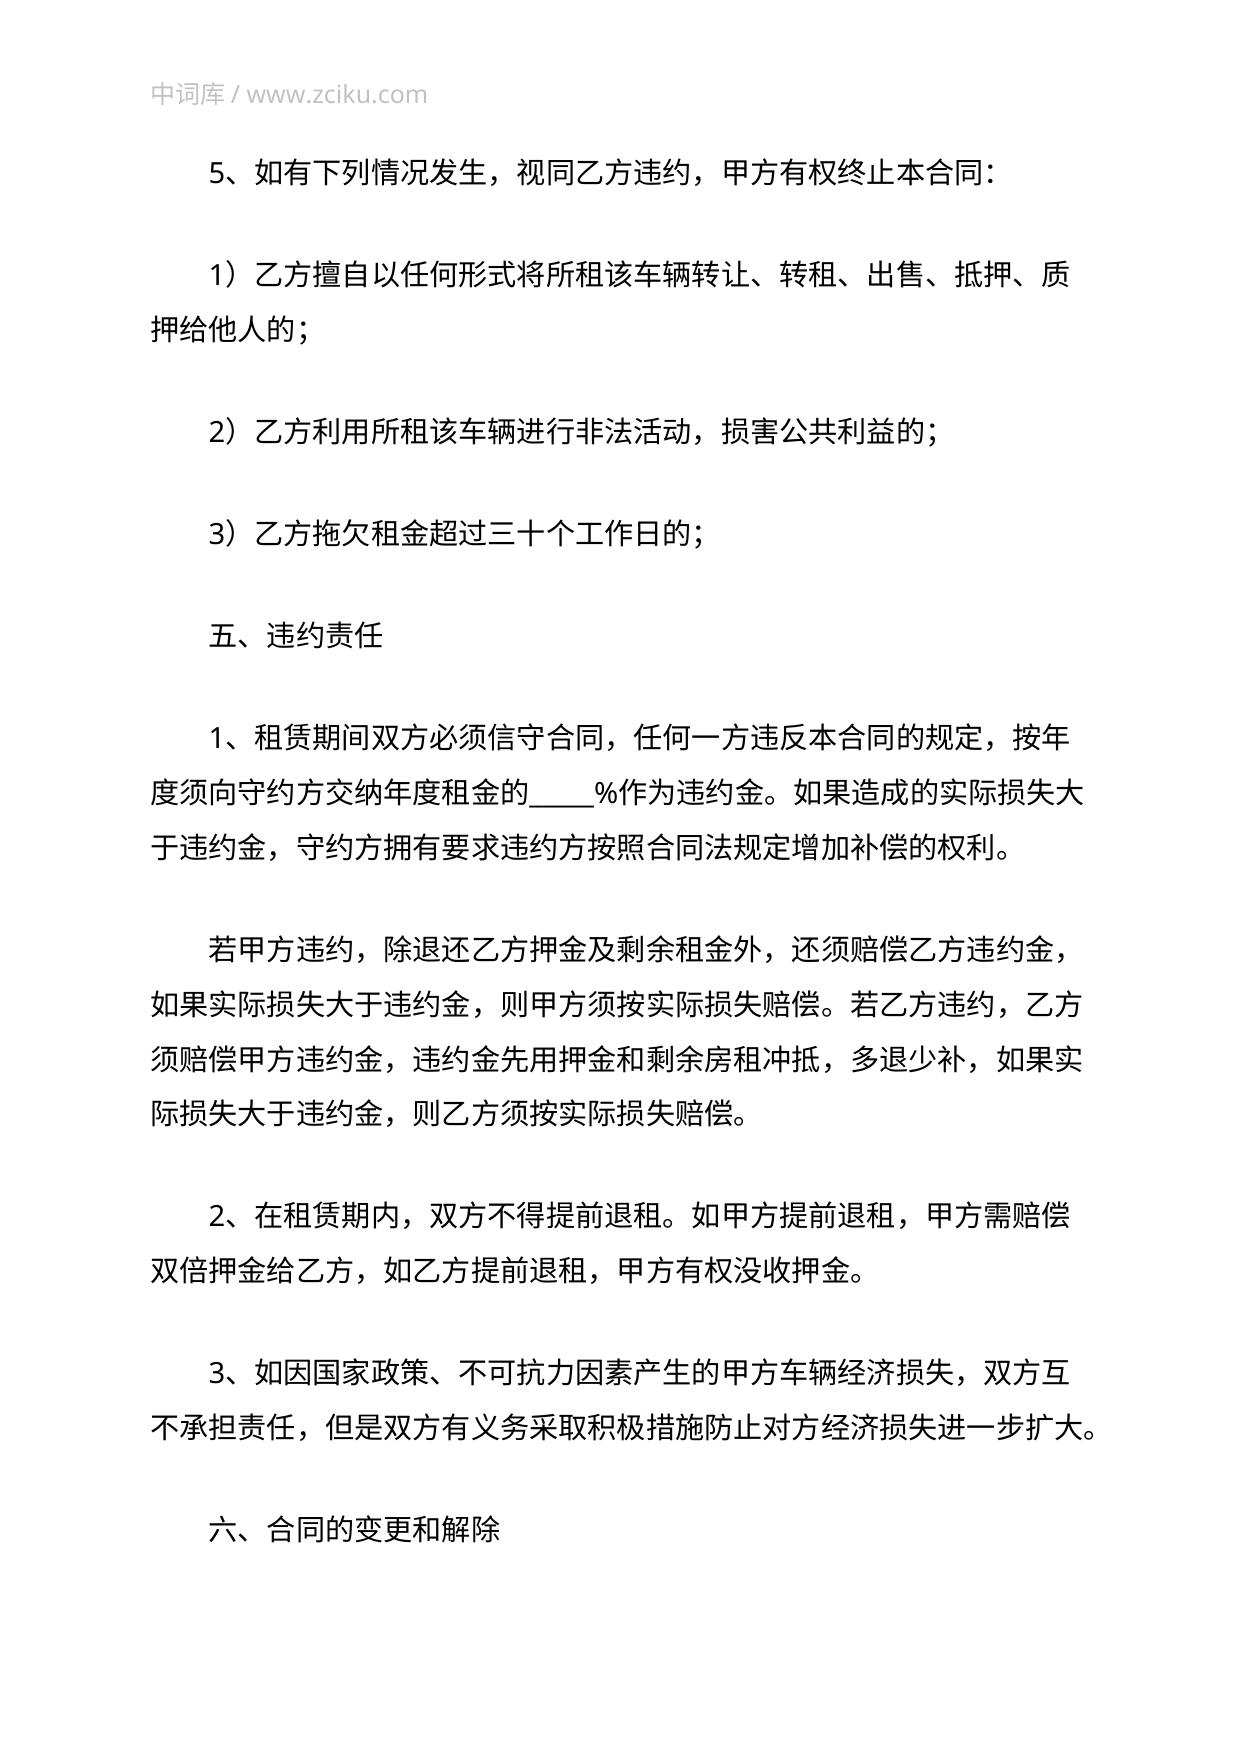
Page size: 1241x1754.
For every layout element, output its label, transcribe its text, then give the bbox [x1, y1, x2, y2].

text 3、如因国家政策、不可抗力因素产生的甲方车辆经济损失，双方互不承担责任，但是双方有义务采取积极措施防止对方经济损失进一步扩大。 [150, 1349, 1090, 1447]
text 2、在租赁期内，双方不得提前退租。如甲方提前退租，甲方需赔偿双倍押金给乙方，如乙方提前退租，甲方有权没收押金。 [150, 1193, 1090, 1290]
text 3）乙方拖欠租金超过三十个工作日的； [150, 511, 1090, 553]
text 2）乙方利用所租该车辆进行非法活动，损害公共利益的； [150, 409, 1090, 451]
text 1）乙方擅自以任何形式将所租该车辆转让、转租、出售、抵押、质押给他人的； [150, 252, 1090, 349]
text 五、违约责任 [150, 613, 1090, 655]
text 六、合同的变更和解除 [150, 1506, 1090, 1548]
text 5、如有下列情况发生，视同乙方违约，甲方有权终止本合同： [150, 150, 1090, 192]
text 若甲方违约，除退还乙方押金及剩余租金外，还须赔偿乙方违约金，如果实际损失大于违约金，则甲方须按实际损失赔偿。若乙方违约，乙方须赔偿甲方违约金，违约金先用押金和剩余房租冲抵，多退少补，如果实际损失大于违约金，则乙方须按实际损失赔偿。 [150, 926, 1090, 1133]
text 1、租赁期间双方必须信守合同，任何一方违反本合同的规定，按年度须向守约方交纳年度租金的_____%作为违约金。如果造成的实际损失大于违约金，守约方拥有要求违约方按照合同法规定增加补偿的权利。 [150, 714, 1090, 867]
